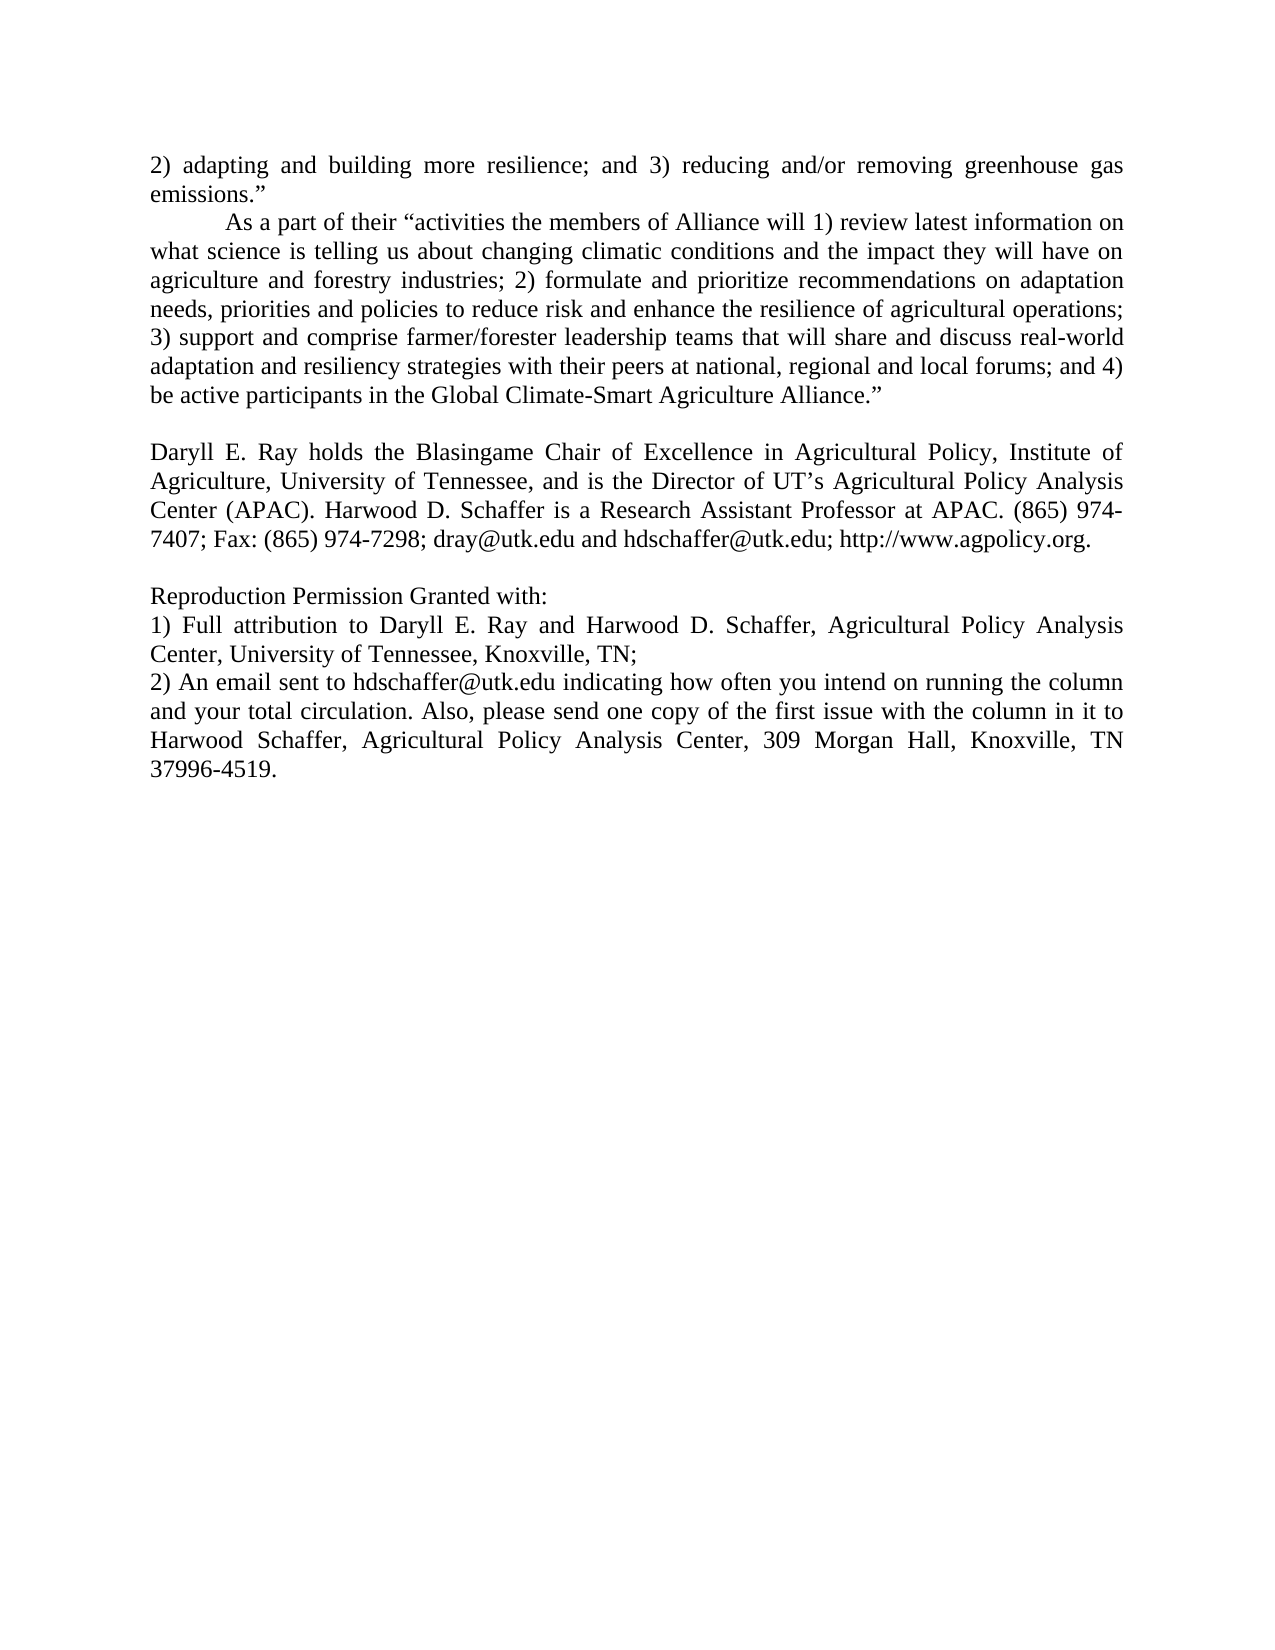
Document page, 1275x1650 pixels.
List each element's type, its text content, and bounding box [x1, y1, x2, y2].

text As a part of their “activities the members of Alliance will 1) review latest information on what science is telling us about changing climatic conditions and the impact they will have on agriculture and forestry industries; 2) formulate and prioritize recommendations on adaptation needs, priorities and policies to reduce risk and enhance the resilience of agricultural operations; 3) support and comprise farmer/forester leadership teams that will share and discuss real-world adaptation and resiliency strategies with their peers at national, regional and local forums; and 4) be active participants in the Global Climate-Smart Agriculture Alliance.” [150, 207, 1125, 409]
text Daryll E. Ray holds the Blasingame Chair of Excellence in Agricultural Policy, Institute of Agriculture, University of Tennessee, and is the Director of UT’s Agricultural Policy Analysis Center (APAC). Harwood D. Schaffer is a Research Assistant Professor at APAC. (865) 974-7407; Fax: (865) 974-7298; dray@utk.edu and hdschaffer@utk.edu; http://www.agpolicy.org. [150, 437, 1125, 552]
text Reproduction Permission Granted with: [150, 581, 1125, 610]
text 1) Full attribution to Daryll E. Ray and Harwood D. Schaffer, Agricultural Policy Analysis Center, University of Tennessee, Knoxville, TN; [150, 610, 1125, 667]
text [150, 150, 1125, 207]
text 2) An email sent to hdschaffer@utk.edu indicating how often you intend on running the column and your total circulation. Also, please send one copy of the first issue with the column in it to Harwood Schaffer, Agricultural Policy Analysis Center, 309 Morgan Hall, Knoxville, TN 37996-4519. [150, 667, 1125, 782]
